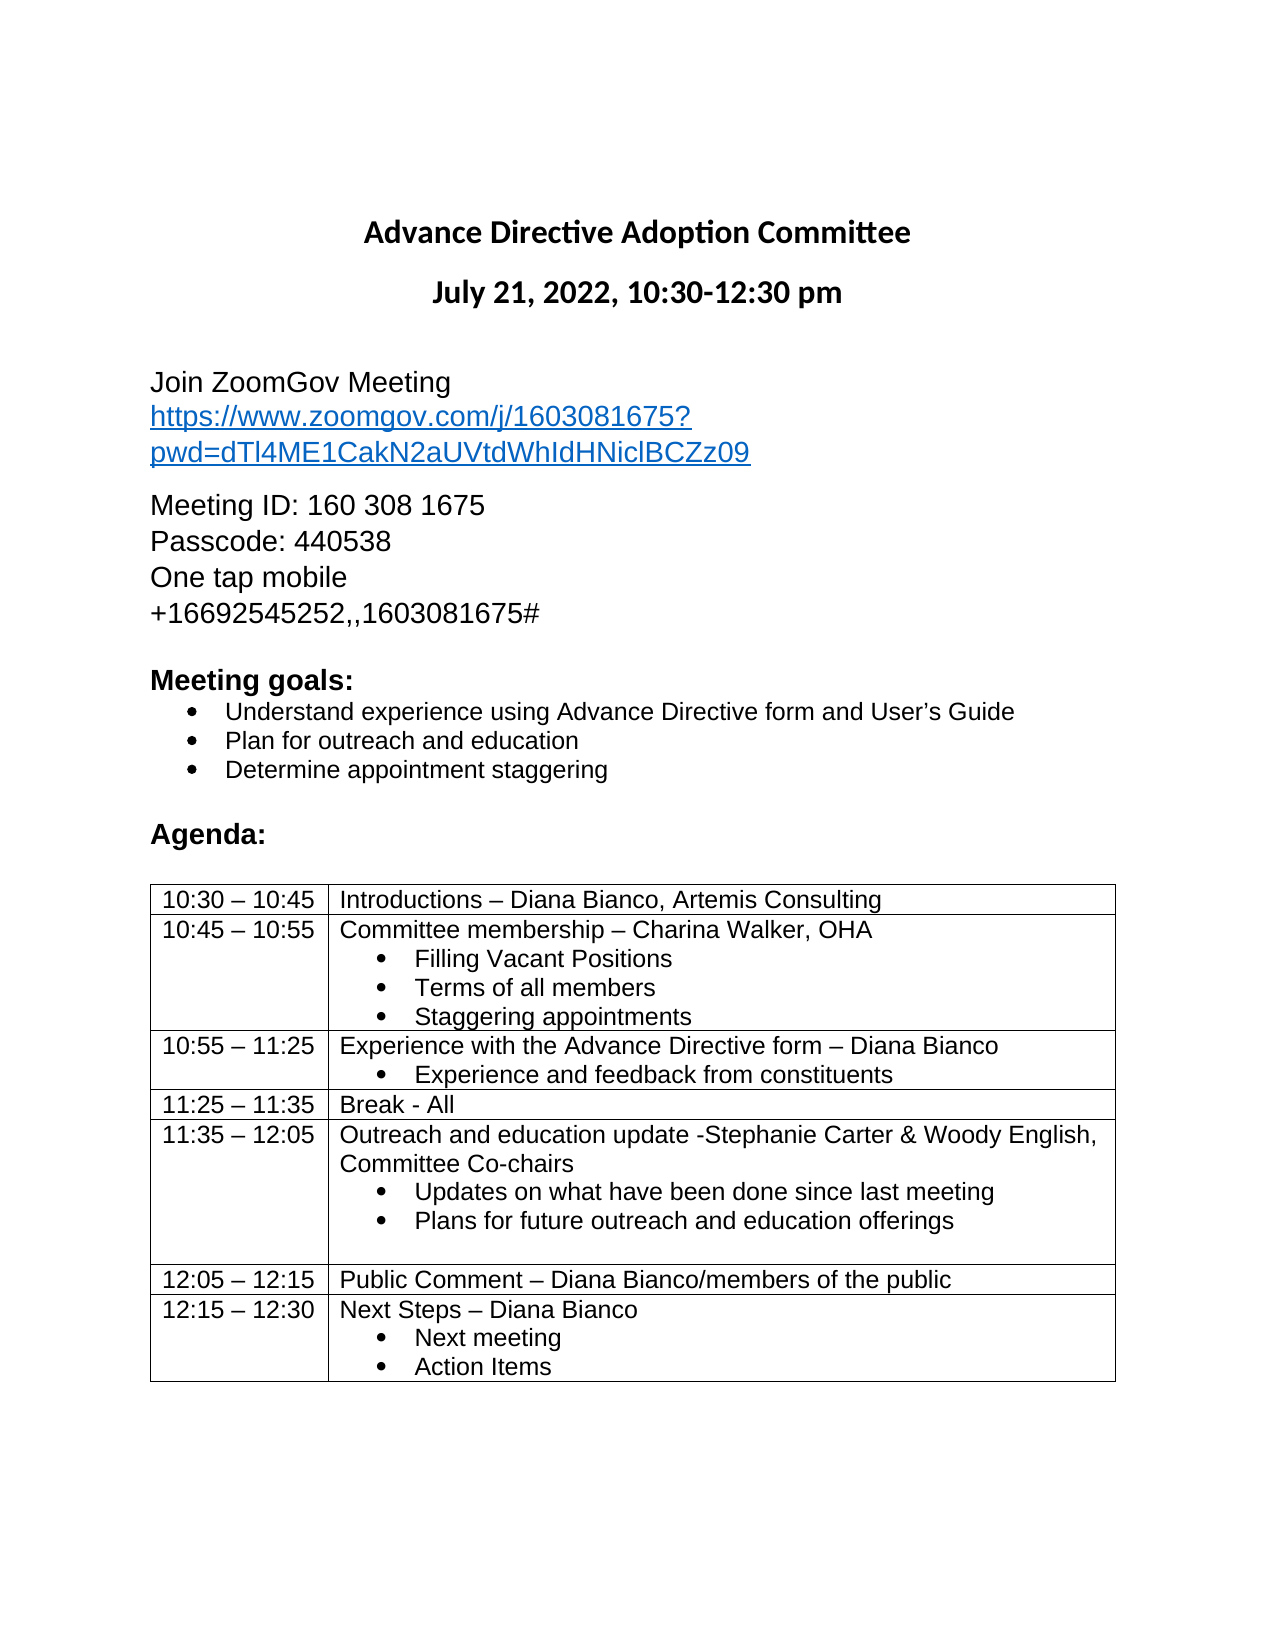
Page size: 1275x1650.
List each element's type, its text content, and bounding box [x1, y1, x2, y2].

list Determine appointment staggering [187, 755, 1125, 783]
text Meeting ID: 160 308 1675 [150, 488, 1125, 521]
table_cell Break - All [329, 1090, 1115, 1119]
text Advance Directive Adoption Committee [150, 211, 1125, 251]
text https://www.zoomgov.com/j/1603081675?pwd=dTl4ME1CakN2aUVtdWhIdHNiclBCZz09 [150, 399, 1125, 469]
text Passcode: 440538 [150, 524, 1125, 558]
text Join ZoomGov Meeting [150, 365, 1125, 399]
table_cell 11:25 – 11:35 [151, 1090, 328, 1119]
table_cell 10:55 – 11:25 [151, 1031, 328, 1089]
table_cell 10:45 – 10:55 [151, 915, 328, 1030]
text +16692545252,,1603081675# [150, 596, 1125, 630]
table_cell Next Steps – Diana Bianco Next meeting Action Items [329, 1295, 1115, 1381]
text July 21, 2022, 10:30-12:30 pm [150, 271, 1125, 312]
table_cell 12:15 – 12:30 [151, 1295, 328, 1381]
list Plan for outreach and education [187, 726, 1125, 755]
table_header 10:30 – 10:45 [151, 885, 328, 914]
text One tap mobile [150, 560, 1125, 594]
table_cell Outreach and education update -Stephanie Carter & Woody English, Committee Co-chairs Updates on what have been done since last meeting Plans for future outreach and education offerings [329, 1120, 1115, 1264]
table_cell Experience with the Advance Directive form – Diana Bianco Experience and feedback from constituents [329, 1031, 1115, 1089]
table_cell 12:05 – 12:15 [151, 1265, 328, 1293]
table_cell Public Comment – Diana Bianco/members of the public [329, 1265, 1115, 1293]
text Agenda: [150, 817, 1125, 851]
list Understand experience using Advance Directive form and User’s Guide [187, 697, 1125, 726]
table_cell Committee membership – Charina Walker, OHA Filling Vacant Positions Terms of all members Staggering appointments [329, 915, 1115, 1030]
table_header Introductions – Diana Bianco, Artemis Consulting [329, 885, 1115, 914]
text Meeting goals: [150, 663, 1125, 697]
table_cell 11:35 – 12:05 [151, 1120, 328, 1264]
